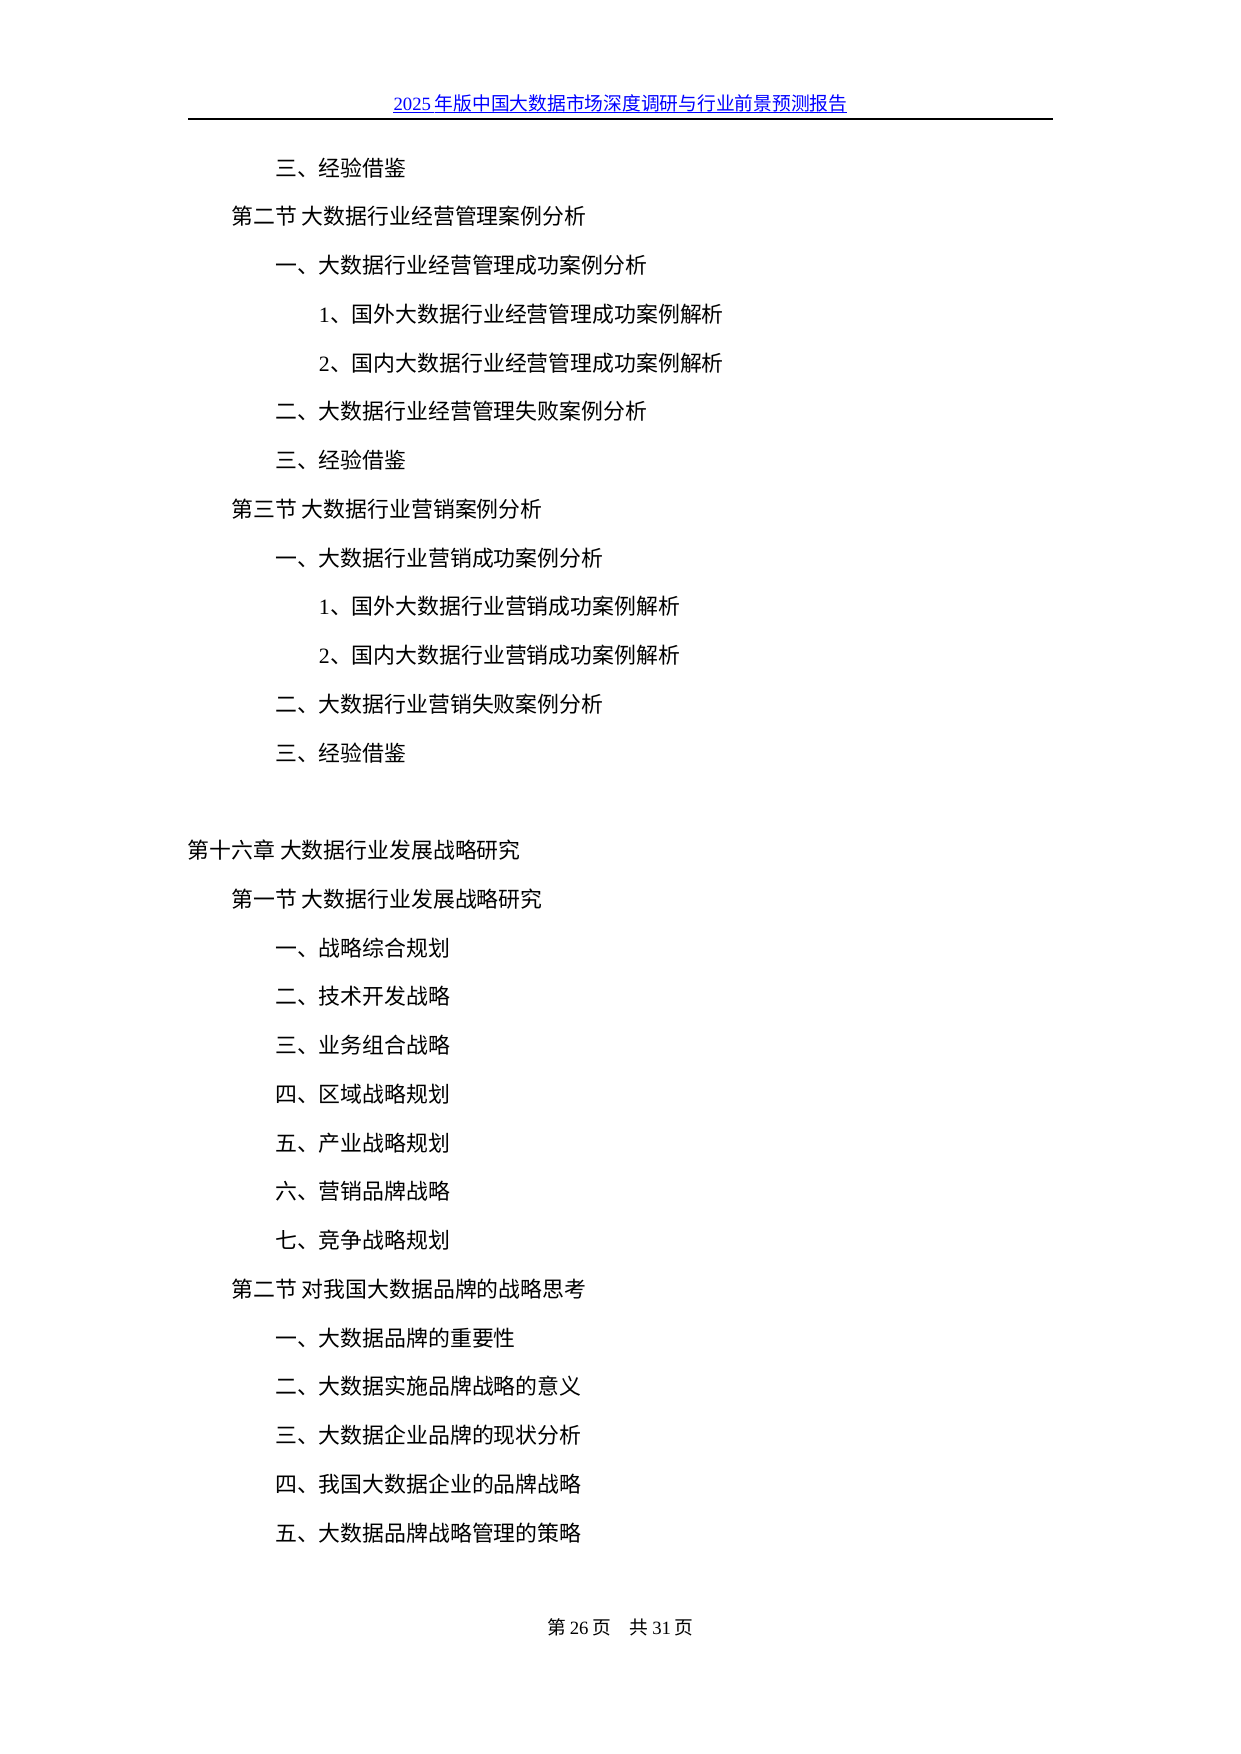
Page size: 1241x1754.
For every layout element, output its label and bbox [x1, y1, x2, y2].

text [187, 150, 1053, 1548]
